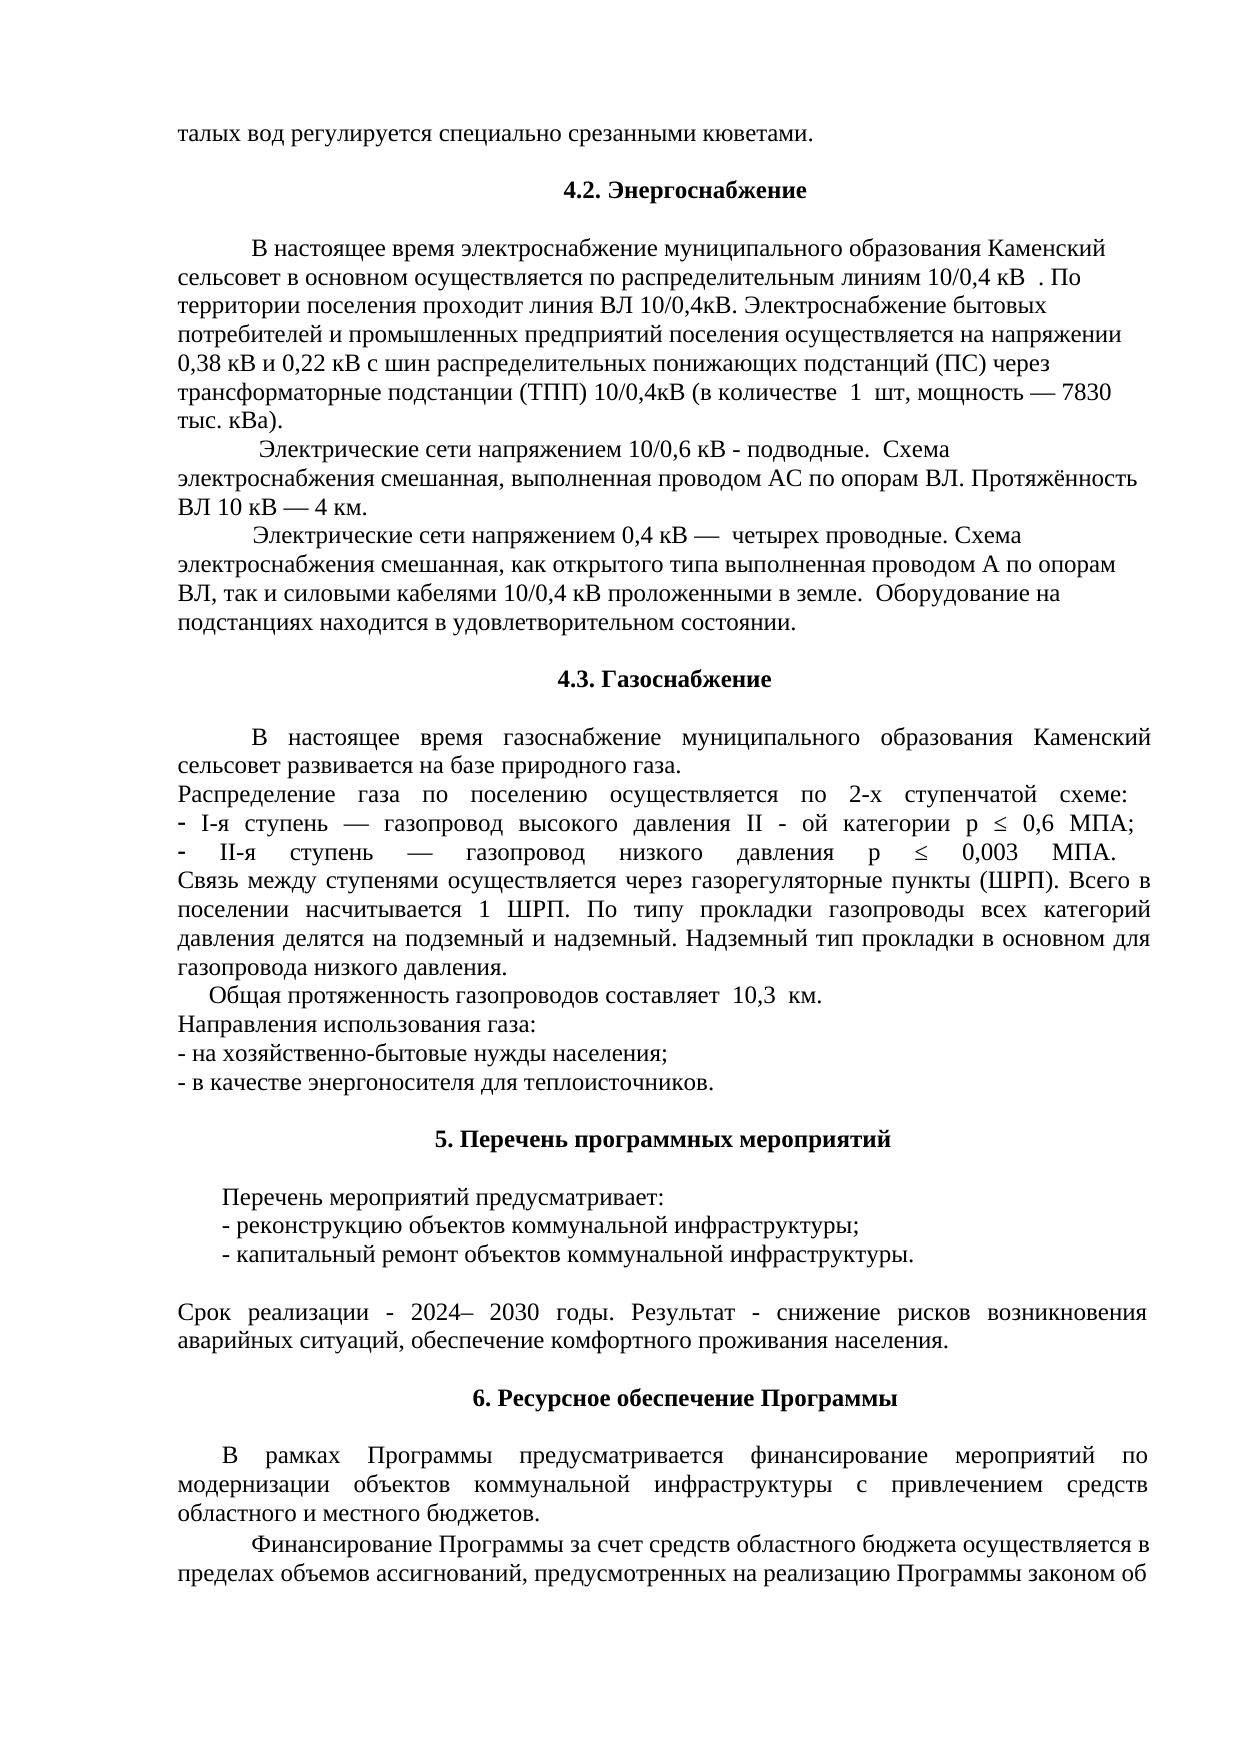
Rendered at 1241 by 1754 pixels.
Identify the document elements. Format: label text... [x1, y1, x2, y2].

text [177, 118, 1152, 147]
text 4.2. Энергоснабжение [177, 176, 1149, 204]
text Распределение газа по поселению осуществляется по 2-х ступенчатой схеме: I-я ступень — газопровод высокого давления II - ой категории р ≤ 0,6 МПА; II-я ступень — газопровод низкого давления р ≤ 0,003 МПА. Связь между ступенями осуществляется через газорегуляторные пункты (ШРП). Всего в поселении насчитывается 1 ШРП. По типу прокладки газопроводы всех категорий давления делятся на подземный и надземный. Надземный тип прокладки в основном для газопровода низкого давления. [177, 779, 1152, 981]
text Перечень мероприятий предусматривает: [177, 1182, 1149, 1211]
text Электрические сети напряжением 10/0,6 кВ - подводные. Схема электроснабжения смешанная, выполненная проводом АС по опорам ВЛ. Протяжённость ВЛ 10 кВ — 4 км. Электрические сети напряжением 0,4 кВ — четырех проводные. Схема электроснабжения смешанная, как открытого типа выполненная проводом А по опорам ВЛ, так и силовыми кабелями 10/0,4 кВ проложенными в земле. Оборудование на подстанциях находится в удовлетворительном состоянии. [177, 434, 1152, 636]
text Общая протяженность газопроводов составляет 10,3 км. [177, 981, 1152, 1009]
text - капитальный ремонт объектов коммунальной инфраструктуры. [177, 1239, 1149, 1268]
text Срок реализации - 2024– 2030 годы. Результат - снижение рисков возникновения аварийных ситуаций, обеспечение комфортного проживания населения. [177, 1268, 1149, 1354]
text 6. Ресурсное обеспечение Программы [177, 1383, 1149, 1412]
text Направления использования газа: [177, 1009, 1152, 1038]
text - реконструкцию объектов коммунальной инфраструктуры; [177, 1211, 1149, 1239]
text - на хозяйственно-бытовые нужды населения; [177, 1038, 1152, 1067]
text 4.3. Газоснабжение [177, 664, 1152, 693]
text В рамках Программы предусматривается финансирование мероприятий по модернизации объектов коммунальной инфраструктуры с привлечением средств областного и местного бюджетов. [177, 1441, 1149, 1527]
text - в качестве энергоносителя для теплоисточников. [177, 1067, 1152, 1096]
text В настоящее время электроснабжение муниципального образования Каменский сельсовет в основном осуществляется по распределительным линиям 10/0,4 кВ . По территории поселения проходит линия ВЛ 10/0,4кВ. Электроснабжение бытовых потребителей и промышленных предприятий поселения осуществляется на напряжении 0,38 кВ и 0,22 кВ с шин распределительных понижающих подстанций (ПС) через трансформаторные подстанции (ТПП) 10/0,4кВ (в количестве 1 шт, мощность — 7830 тыс. кВа). [177, 233, 1152, 434]
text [177, 1529, 1152, 1586]
text В настоящее время газоснабжение муниципального образования Каменский сельсовет развивается на базе природного газа. [177, 722, 1152, 779]
text 5. Перечень программных мероприятий [177, 1096, 1149, 1153]
